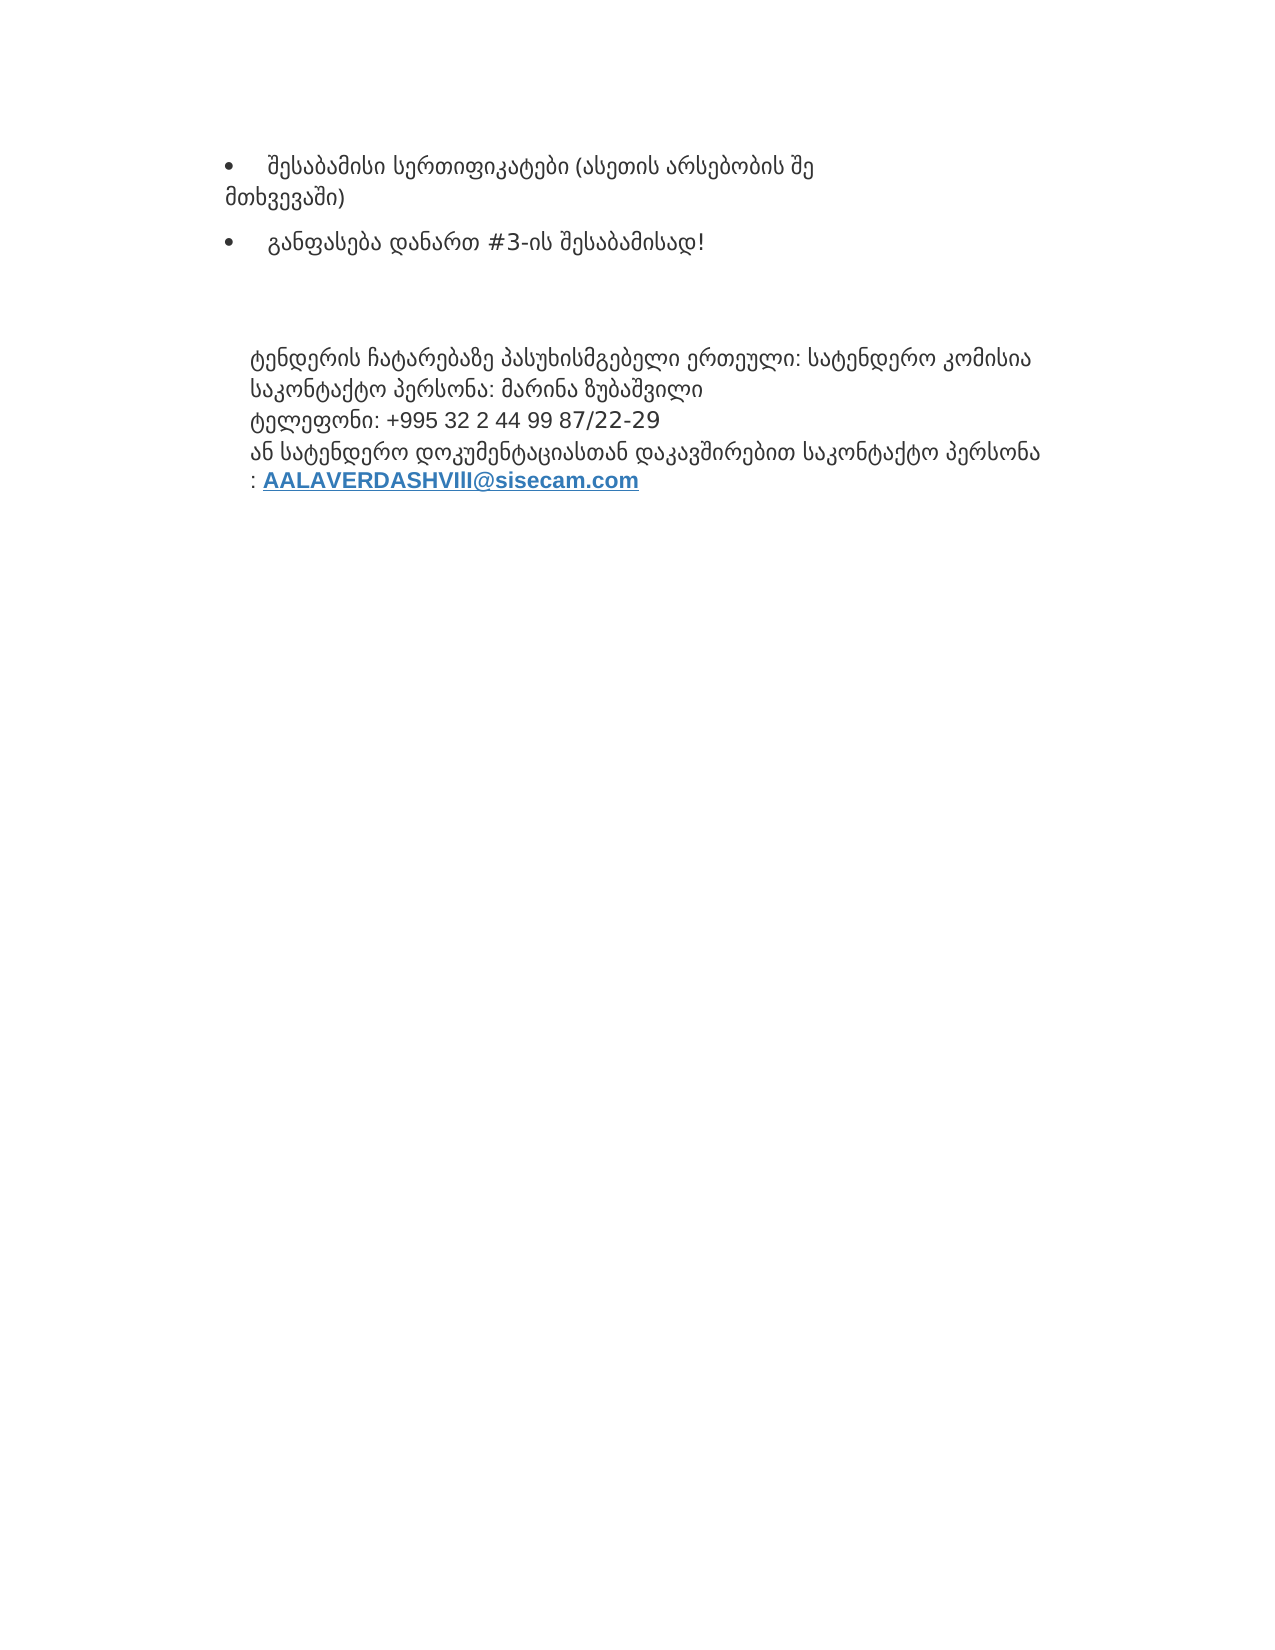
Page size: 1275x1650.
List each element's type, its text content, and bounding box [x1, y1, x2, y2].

text  განფასება დანართ #3-ის შესაბამისად! [225, 229, 825, 256]
text  შესაბამისი სერთიფიკატები (ასეთის არსებობის შემთხვევაში) [225, 150, 825, 212]
text ტენდერის ჩატარებაზე პასუხისმგებელი ერთეული: სატენდერო კომისია საკონტაქტო პერსონა: მარინა ზუბაშვილი ტელეფონი: +995 32 2 44 99 87/22-29 ან სატენდერო დოკუმენტაციასთან დაკავშირებით საკონტაქტო პერსონა : AALAVERDASHVIlI@sisecam.com [250, 316, 1050, 493]
